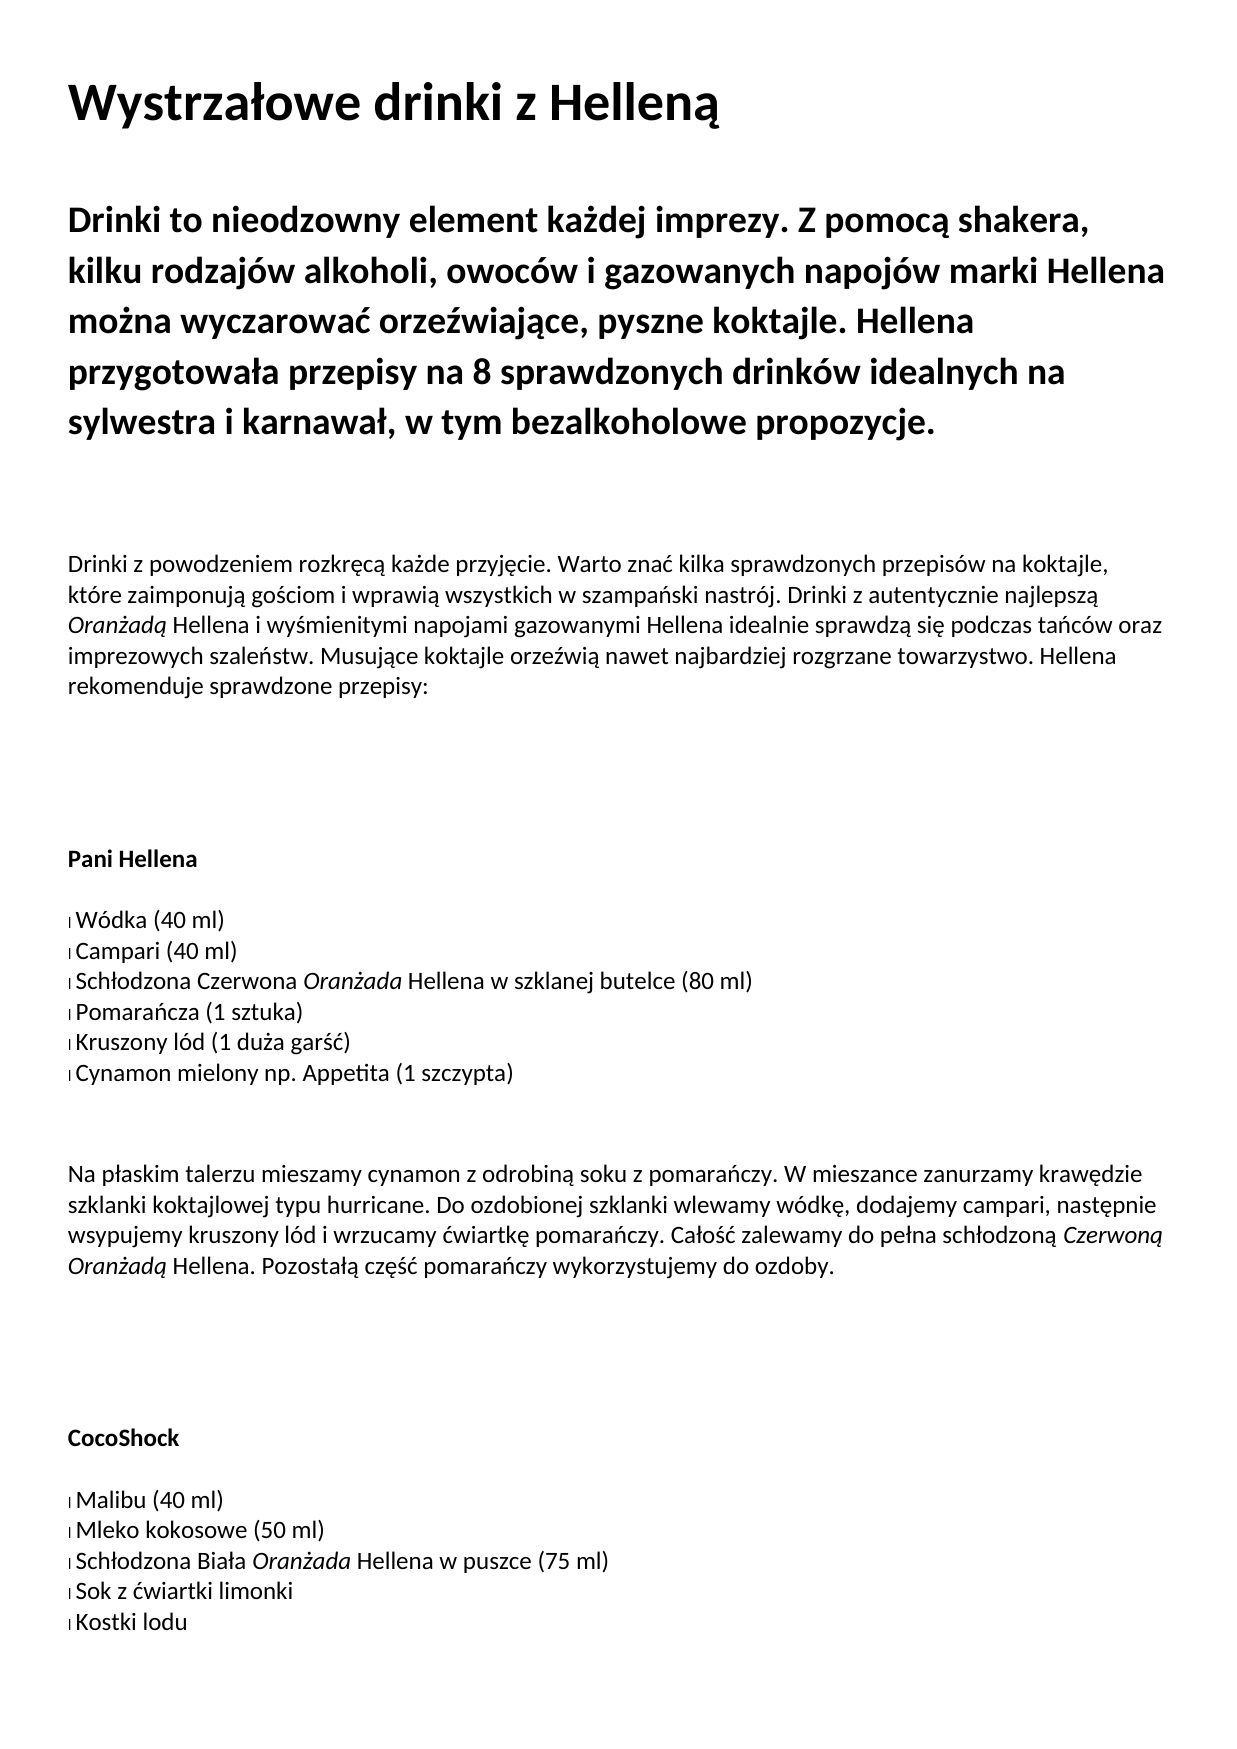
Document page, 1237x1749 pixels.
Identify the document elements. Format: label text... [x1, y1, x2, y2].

text Pani Hellena [68, 843, 1169, 873]
text l Kostki lodu [68, 1606, 1169, 1637]
text l Pomarańcza (1 sztuka) [68, 996, 1169, 1027]
text l Kruszony lód (1 duża garść) [68, 1027, 1169, 1057]
text l Schłodzona Biała Oranżada Hellena w puszce (75 ml) [68, 1545, 1169, 1576]
text Drinki z powodzeniem rozkręcą każde przyjęcie. Warto znać kilka sprawdzonych przepisów na koktajle, które zaimponują gościom i wprawią wszystkich w szampański nastrój. Drinki z autentycznie najlepszą Oranżadą Hellena i wyśmienitymi napojami gazowanymi Hellena idealnie sprawdzą się podczas tańców oraz imprezowych szaleństw. Musujące koktajle orzeźwią nawet najbardziej rozgrzane towarzystwo. Hellena rekomenduje sprawdzone przepisy: [68, 548, 1169, 701]
text l Schłodzona Czerwona Oranżada Hellena w szklanej butelce (80 ml) [68, 966, 1169, 996]
text l Malibu (40 ml) [68, 1484, 1169, 1514]
text Wystrzałowe drinki z Helleną [68, 68, 1169, 134]
text Drinki to nieodzowny element każdej imprezy. Z pomocą shakera, kilku rodzajów alkoholi, owoców i gazowanych napojów marki Hellena można wyczarować orzeźwiające, pyszne koktajle. Hellena przygotowała przepisy na 8 sprawdzonych drinków idealnych na sylwestra i karnawał, w tym bezalkoholowe propozycje. [68, 196, 1169, 444]
text l Sok z ćwiartki limonki [68, 1576, 1169, 1606]
text CocoShock [68, 1422, 1169, 1453]
text l Campari (40 ml) [68, 935, 1169, 966]
text l Cynamon mielony np. Appetita (1 szczypta) [68, 1057, 1169, 1088]
text l Wódka (40 ml) [68, 904, 1169, 935]
text l Mleko kokosowe (50 ml) [68, 1514, 1169, 1545]
text Na płaskim talerzu mieszamy cynamon z odrobiną soku z pomarańczy. W mieszance zanurzamy krawędzie szklanki koktajlowej typu hurricane. Do ozdobionej szklanki wlewamy wódkę, dodajemy campari, następnie wsypujemy kruszony lód i wrzucamy ćwiartkę pomarańczy. Całość zalewamy do pełna schłodzoną Czerwoną Oranżadą Hellena. Pozostałą część pomarańczy wykorzystujemy do ozdoby. [68, 1158, 1169, 1281]
